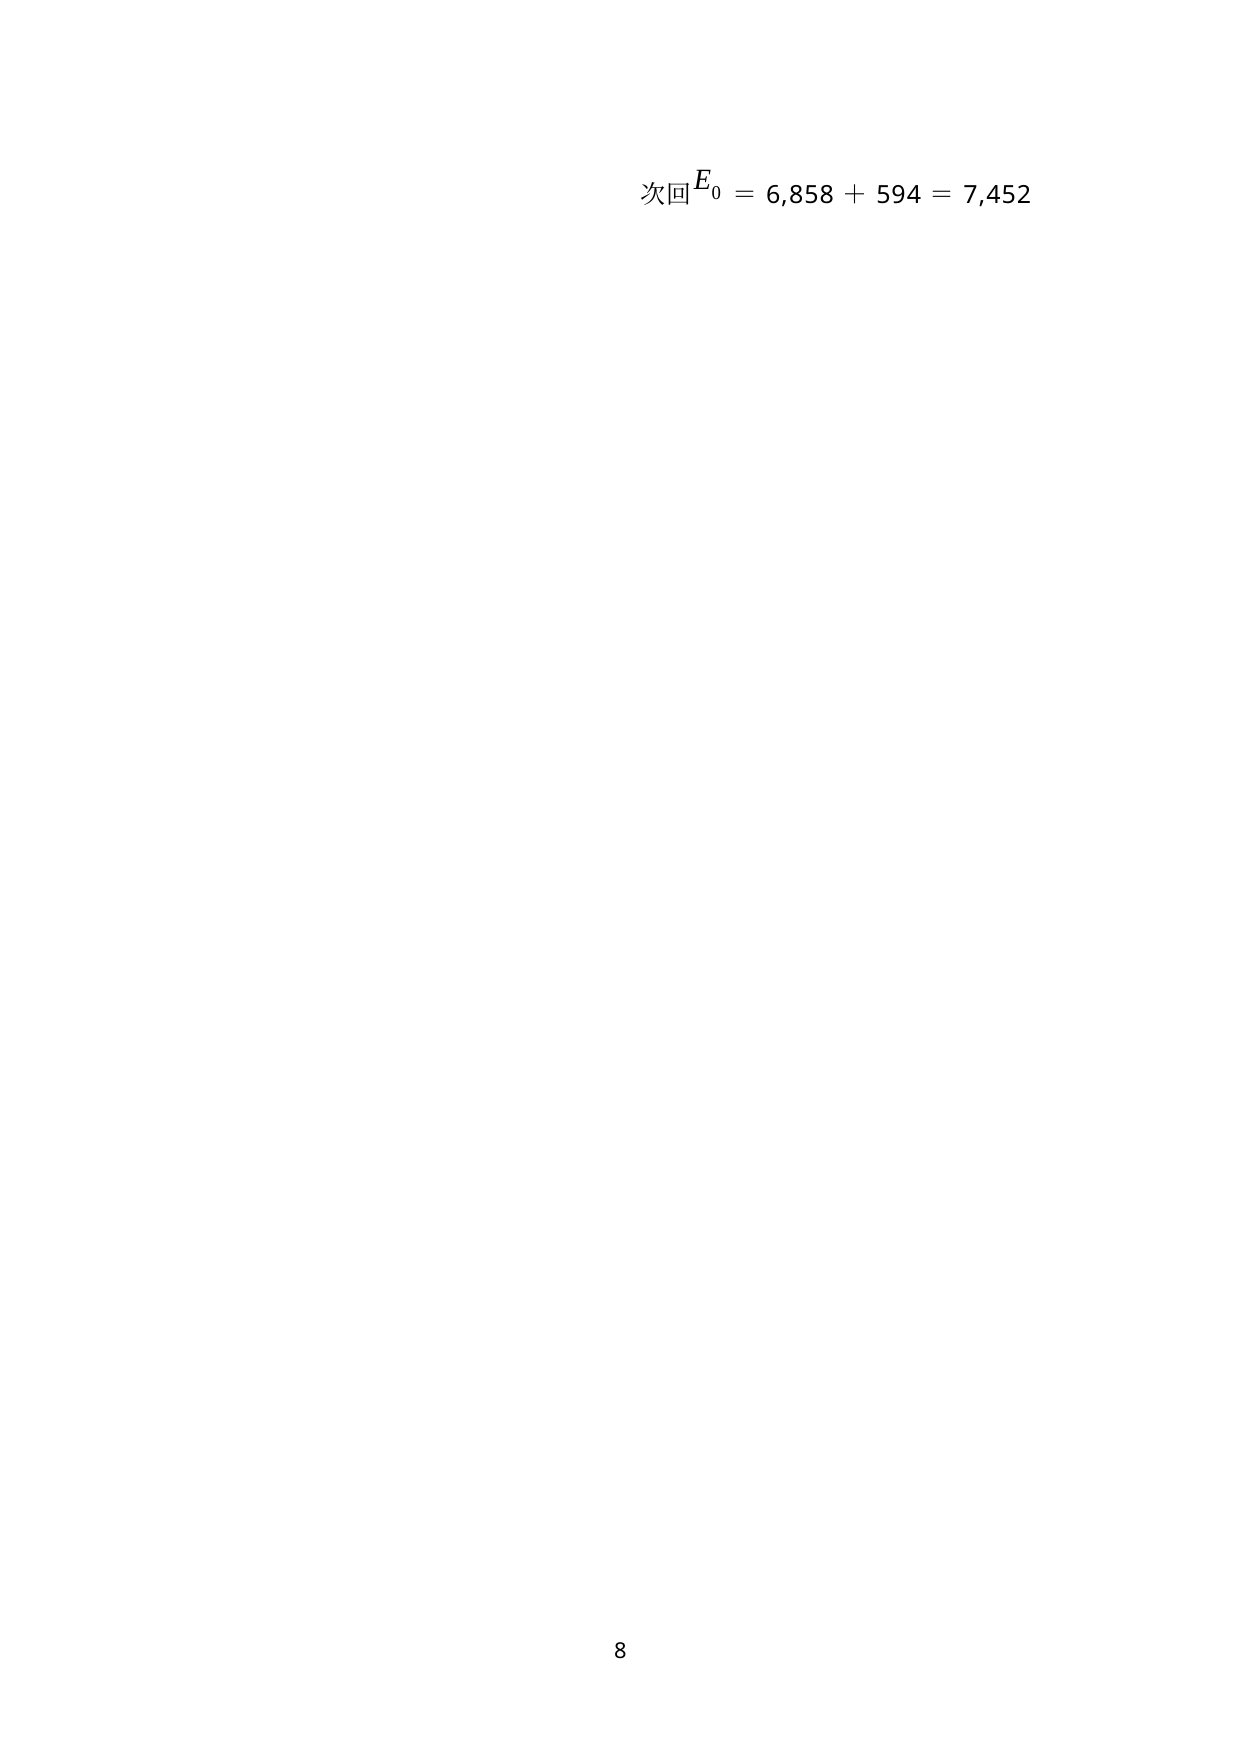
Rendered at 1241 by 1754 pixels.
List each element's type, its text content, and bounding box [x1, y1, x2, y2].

text 次回 ＝ 6,858 ＋ 594 ＝ 7,452 [586, 164, 1104, 246]
